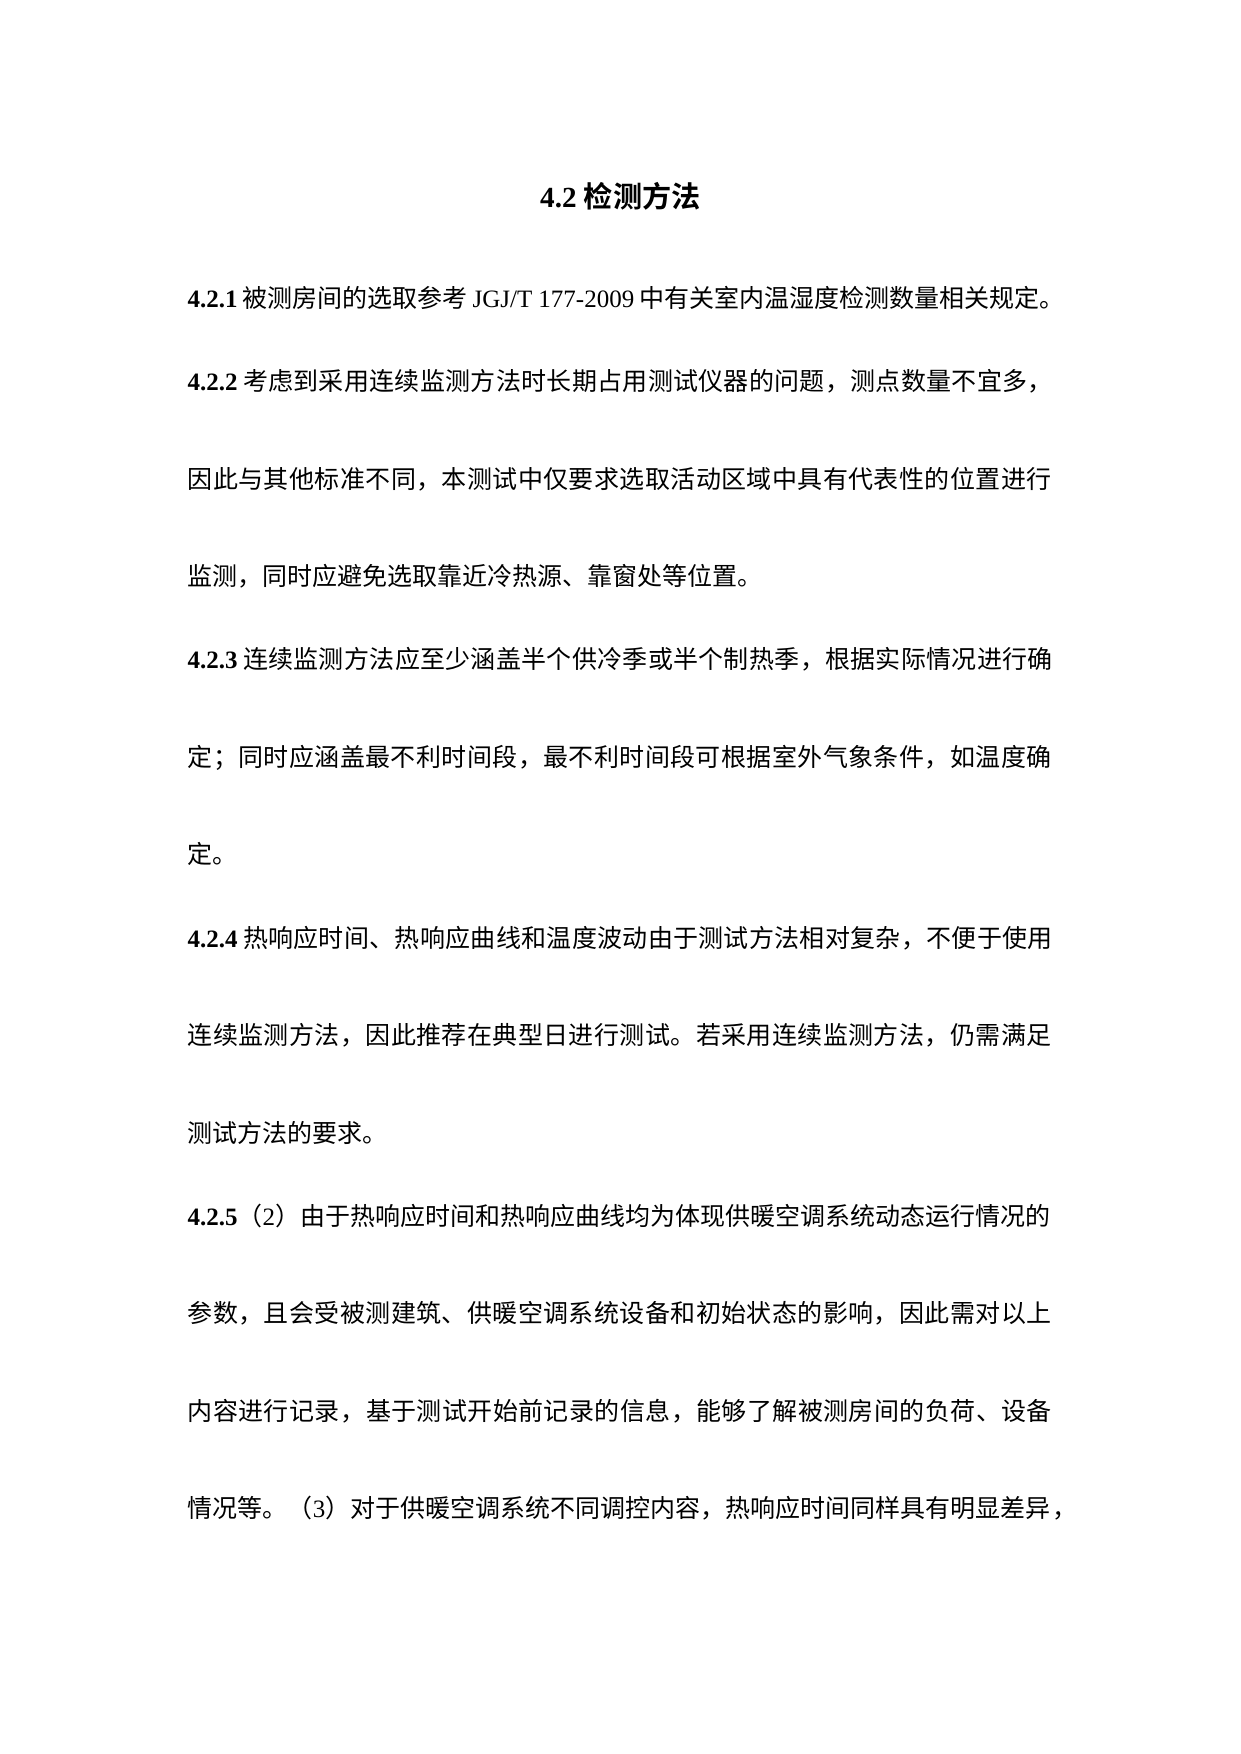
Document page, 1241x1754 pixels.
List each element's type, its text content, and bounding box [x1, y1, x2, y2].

text 4.2.4热响应时间、热响应曲线和温度波动由于测试方法相对复杂，不便于使用连续监测方法，因此推荐在典型日进行测试。若采用连续监测方法，仍需满足测试方法的要求。 [187, 904, 1053, 1164]
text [187, 1182, 1053, 1539]
subtitle 4.2 检测方法 [187, 162, 1053, 227]
text 4.2.3连续监测方法应至少涵盖半个供冷季或半个制热季，根据实际情况进行确定；同时应涵盖最不利时间段，最不利时间段可根据室外气象条件，如温度确定。 [187, 626, 1053, 886]
text 4.2.1被测房间的选取参考JGJ/T 177-2009中有关室内温湿度检测数量相关规定。 [187, 264, 1053, 329]
text 4.2.2考虑到采用连续监测方法时长期占用测试仪器的问题，测点数量不宜多，因此与其他标准不同，本测试中仅要求选取活动区域中具有代表性的位置进行监测，同时应避免选取靠近冷热源、靠窗处等位置。 [187, 347, 1053, 607]
